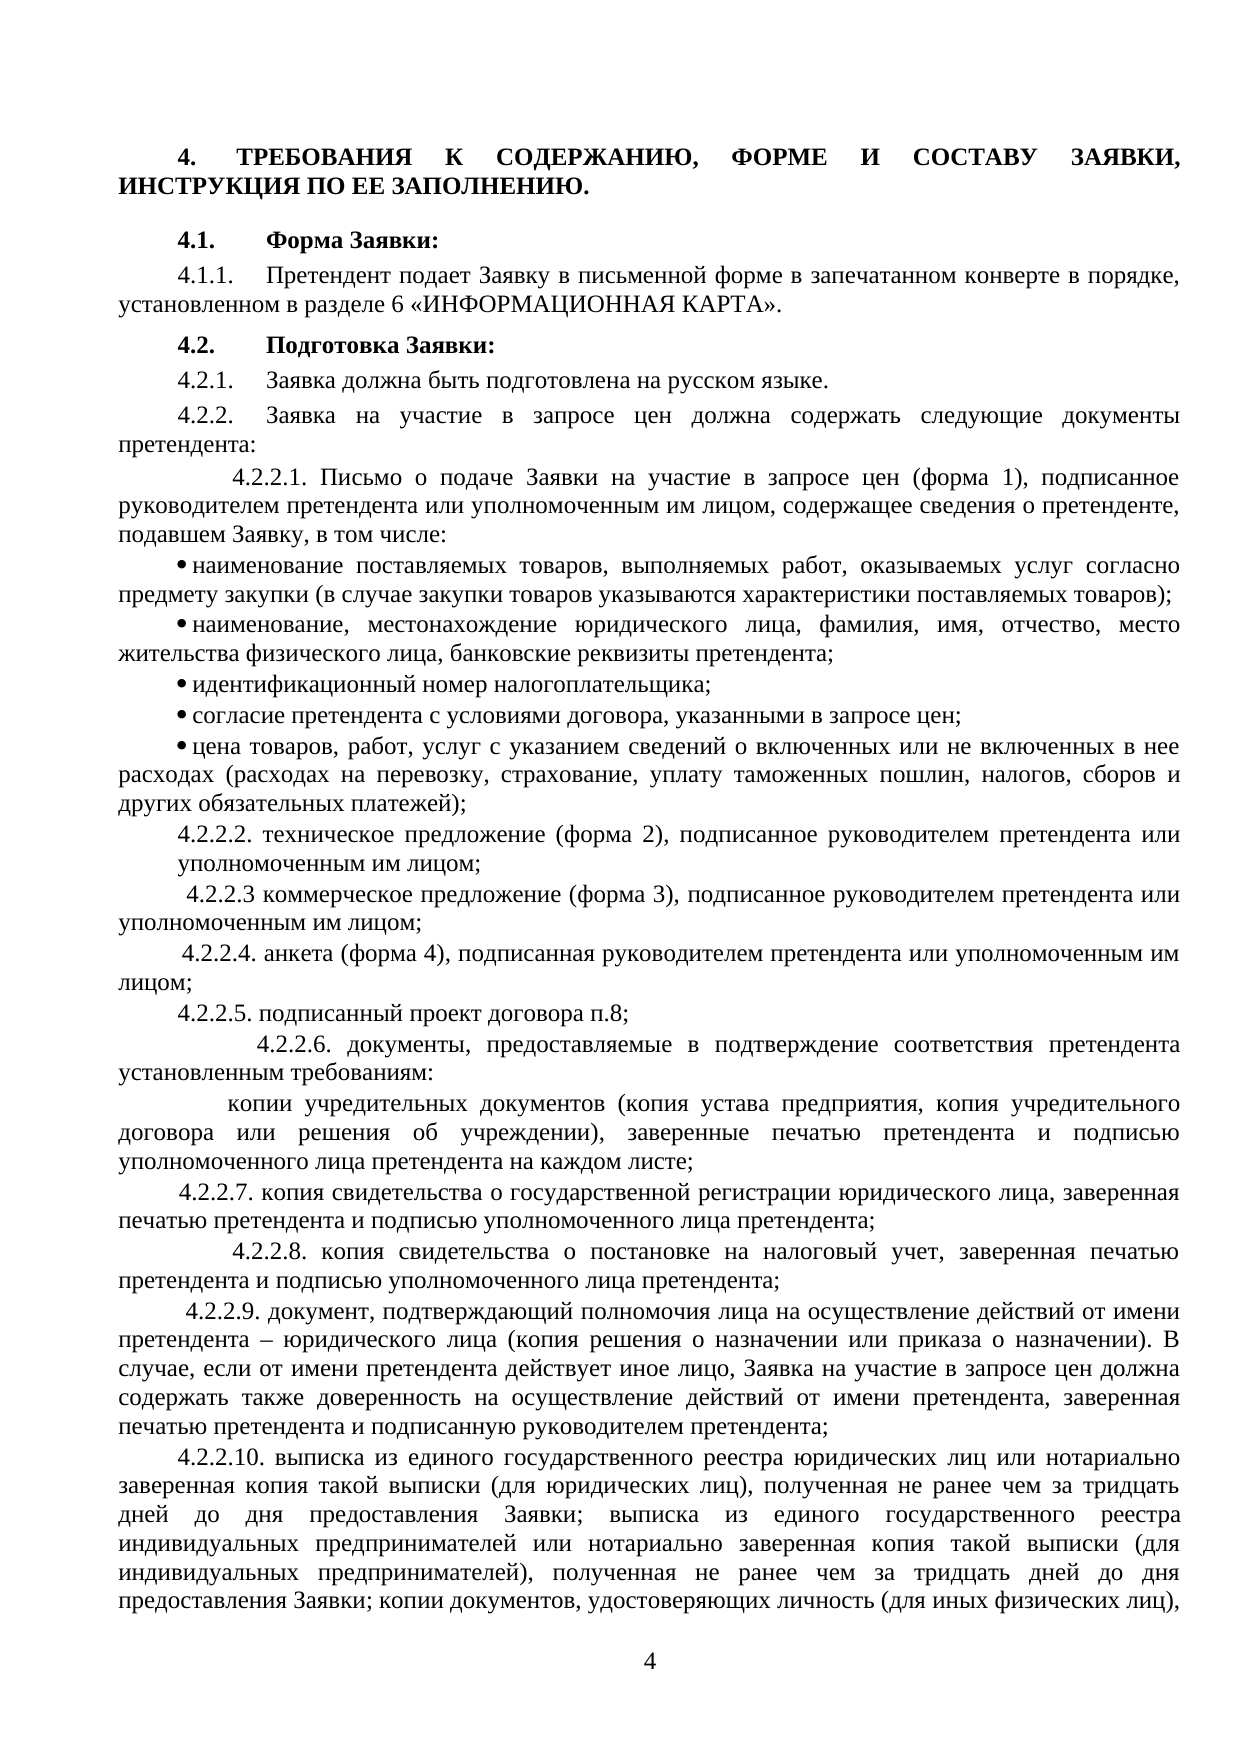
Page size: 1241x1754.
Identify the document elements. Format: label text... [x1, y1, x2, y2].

list идентификационный номер налогоплательщика; [118, 669, 1181, 698]
list наименование, местонахождение юридического лица, фамилия, имя, отчество, место жительства физического лица, банковские реквизиты претендента; [118, 609, 1181, 667]
text 4.2.2.6. документы, предоставляемые в подтверждение соответствия претендента установленным требованиям: [118, 1029, 1181, 1086]
text копии учредительных документов (копия устава предприятия, копия учредительного договора или решения об учреждении), заверенные печатью претендента и подписью уполномоченного лица претендента на каждом листе; [118, 1088, 1181, 1174]
text 4.2.2.3 коммерческое предложение (форма 3), подписанное руководителем претендента или уполномоченным им лицом; [118, 879, 1181, 936]
text 4.2.2.5. подписанный проект договора п.8; [118, 998, 1181, 1027]
text 4.2.2.1. Письмо о подаче Заявки на участие в запросе цен (форма 1), подписанное руководителем претендента или уполномоченным им лицом, содержащее сведения о претенденте, подавшем Заявку, в том числе: [118, 462, 1181, 548]
text 4.2.2.7. копия свидетельства о государственной регистрации юридического лица, заверенная печатью претендента и подписью уполномоченного лица претендента; [118, 1177, 1181, 1234]
subtitle Форма Заявки: [118, 225, 1181, 254]
list Заявка на участие в запросе цен должна содержать следующие документы претендента: [118, 400, 1181, 457]
list наименование поставляемых товаров, выполняемых работ, оказываемых услуг согласно предмету закупки (в случае закупки товаров указываются характеристики поставляемых товаров); [118, 550, 1181, 607]
subtitle ТРЕБОВАНИЯ К СОДЕРЖАНИЮ, ФОРМЕ И СОСТАВУ ЗАЯВКИ, ИНСТРУКЦИЯ ПО ЕЕ ЗАПОЛНЕНИЮ. [118, 142, 1181, 200]
list Заявка должна быть подготовлена на русском языке. [118, 365, 1181, 394]
text 4.2.2.8. копия свидетельства о постановке на налоговый учет, заверенная печатью претендента и подписью уполномоченного лица претендента; [118, 1236, 1181, 1294]
text 4.2.2.9. документ, подтверждающий полномочия лица на осуществление действий от имени претендента – юридического лица (копия решения о назначении или приказа о назначении). В случае, если от имени претендента действует иное лицо, Заявка на участие в запросе цен должна содержать также доверенность на осуществление действий от имени претендента, заверенная печатью претендента и подписанную руководителем претендента; [118, 1296, 1181, 1439]
text 4.2.2.4. анкета (форма 4), подписанная руководителем претендента или уполномоченным им лицом; [118, 938, 1181, 996]
subtitle Подготовка Заявки: [118, 330, 1181, 359]
list Претендент подает Заявку в письменной форме в запечатанном конверте в порядке, установленном в разделе 6 «ИНФОРМАЦИОННАЯ КАРТА». [118, 260, 1181, 317]
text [118, 1442, 1181, 1614]
list согласие претендента с условиями договора, указанными в запросе цен; [118, 700, 1181, 729]
list цена товаров, работ, услуг с указанием сведений о включенных или не включенных в нее расходах (расходах на перевозку, страхование, уплату таможенных пошлин, налогов, сборов и других обязательных платежей); [118, 731, 1181, 817]
text 4.2.2.2. техническое предложение (форма 2), подписанное руководителем претендента или уполномоченным им лицом; [177, 819, 1181, 877]
